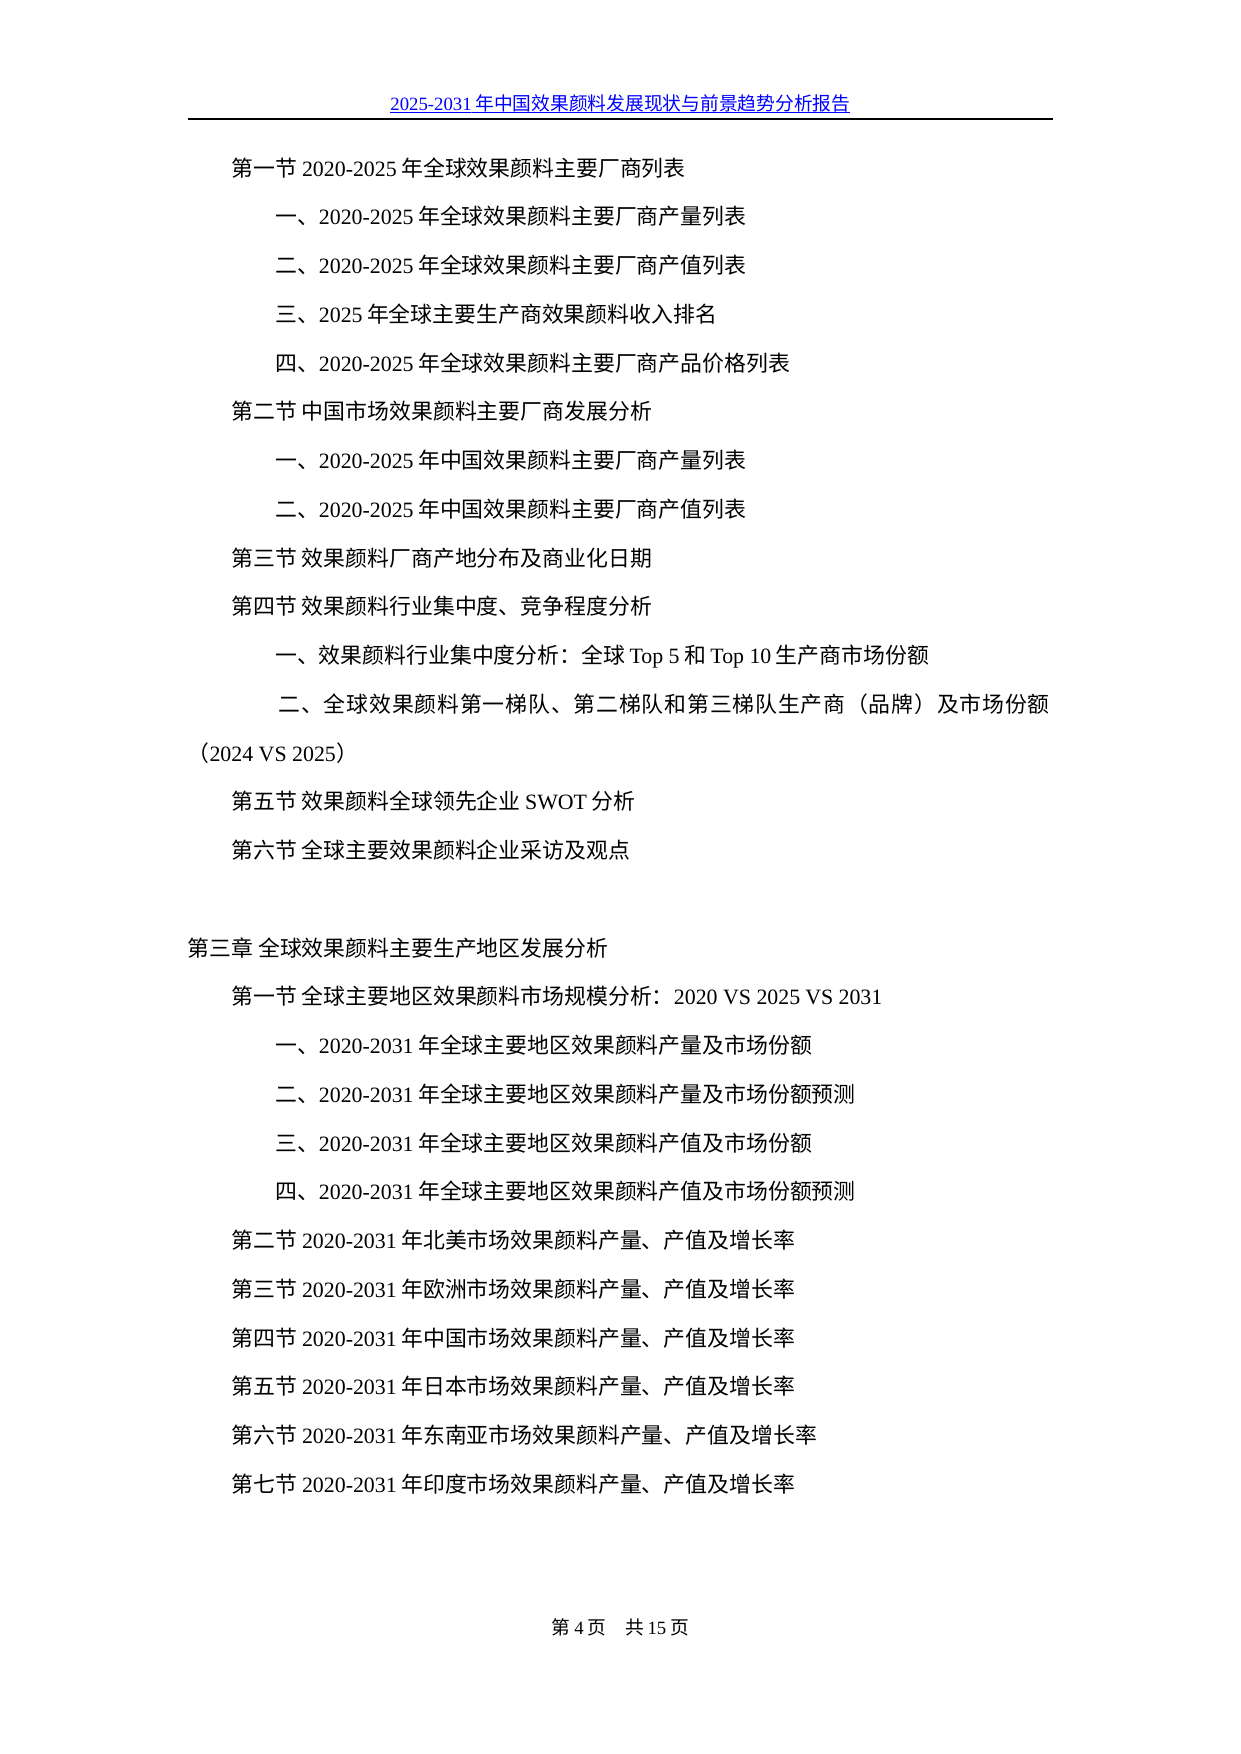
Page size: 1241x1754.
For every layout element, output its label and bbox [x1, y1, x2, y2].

text [187, 150, 1053, 1499]
